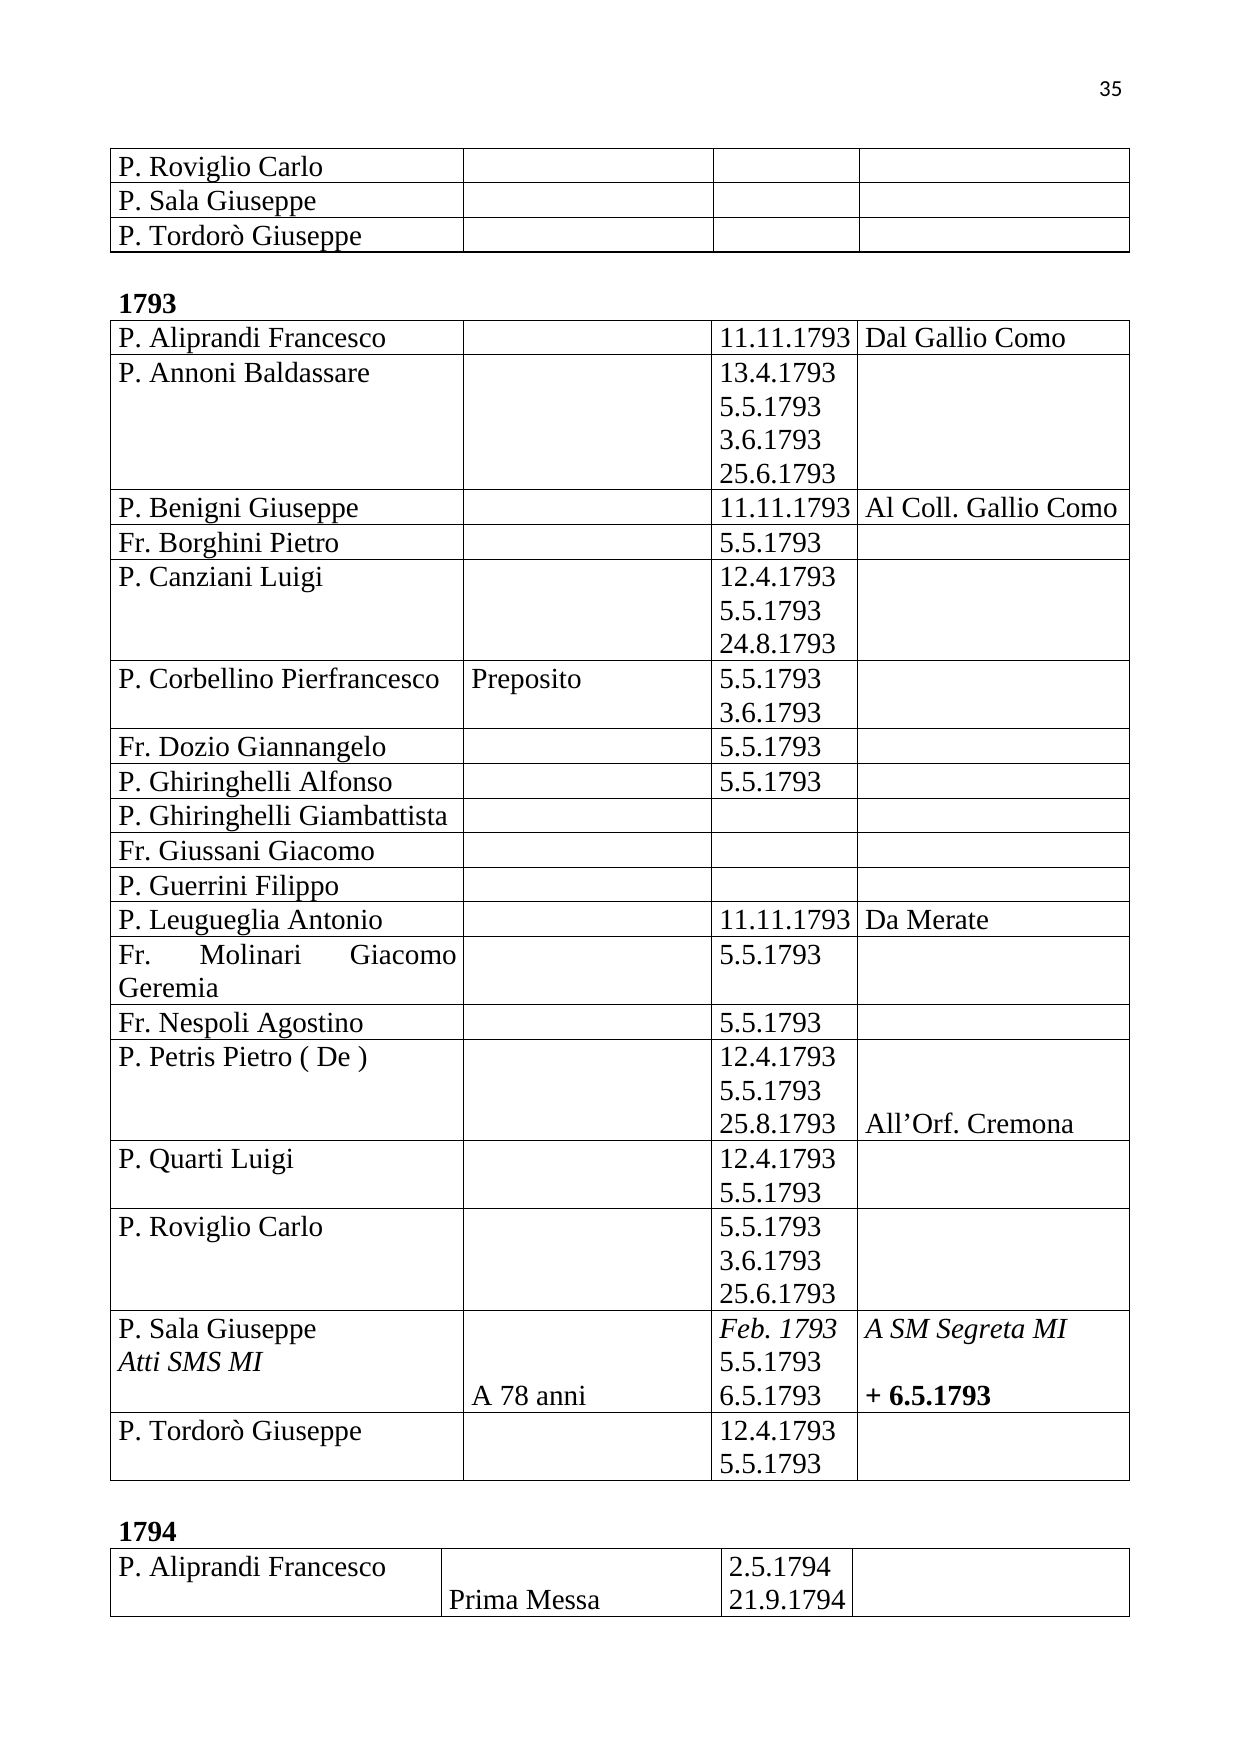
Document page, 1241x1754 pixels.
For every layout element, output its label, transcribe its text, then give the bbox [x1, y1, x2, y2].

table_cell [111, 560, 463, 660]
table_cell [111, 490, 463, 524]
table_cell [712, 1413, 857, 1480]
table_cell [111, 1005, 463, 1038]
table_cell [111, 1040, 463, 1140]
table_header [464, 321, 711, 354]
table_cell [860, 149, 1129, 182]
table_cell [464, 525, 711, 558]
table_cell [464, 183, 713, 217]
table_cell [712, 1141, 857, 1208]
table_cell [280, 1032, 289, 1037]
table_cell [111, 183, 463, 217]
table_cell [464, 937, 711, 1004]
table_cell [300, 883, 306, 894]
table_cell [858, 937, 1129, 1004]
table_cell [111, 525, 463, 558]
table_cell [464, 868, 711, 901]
text 1793 [118, 286, 624, 319]
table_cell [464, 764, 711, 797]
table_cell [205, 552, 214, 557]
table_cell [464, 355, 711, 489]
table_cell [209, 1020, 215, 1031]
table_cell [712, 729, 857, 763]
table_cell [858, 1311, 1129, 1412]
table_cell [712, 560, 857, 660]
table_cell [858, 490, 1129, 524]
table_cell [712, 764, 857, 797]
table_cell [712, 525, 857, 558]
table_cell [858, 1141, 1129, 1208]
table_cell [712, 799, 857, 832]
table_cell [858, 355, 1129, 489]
text 1794 [118, 1514, 624, 1548]
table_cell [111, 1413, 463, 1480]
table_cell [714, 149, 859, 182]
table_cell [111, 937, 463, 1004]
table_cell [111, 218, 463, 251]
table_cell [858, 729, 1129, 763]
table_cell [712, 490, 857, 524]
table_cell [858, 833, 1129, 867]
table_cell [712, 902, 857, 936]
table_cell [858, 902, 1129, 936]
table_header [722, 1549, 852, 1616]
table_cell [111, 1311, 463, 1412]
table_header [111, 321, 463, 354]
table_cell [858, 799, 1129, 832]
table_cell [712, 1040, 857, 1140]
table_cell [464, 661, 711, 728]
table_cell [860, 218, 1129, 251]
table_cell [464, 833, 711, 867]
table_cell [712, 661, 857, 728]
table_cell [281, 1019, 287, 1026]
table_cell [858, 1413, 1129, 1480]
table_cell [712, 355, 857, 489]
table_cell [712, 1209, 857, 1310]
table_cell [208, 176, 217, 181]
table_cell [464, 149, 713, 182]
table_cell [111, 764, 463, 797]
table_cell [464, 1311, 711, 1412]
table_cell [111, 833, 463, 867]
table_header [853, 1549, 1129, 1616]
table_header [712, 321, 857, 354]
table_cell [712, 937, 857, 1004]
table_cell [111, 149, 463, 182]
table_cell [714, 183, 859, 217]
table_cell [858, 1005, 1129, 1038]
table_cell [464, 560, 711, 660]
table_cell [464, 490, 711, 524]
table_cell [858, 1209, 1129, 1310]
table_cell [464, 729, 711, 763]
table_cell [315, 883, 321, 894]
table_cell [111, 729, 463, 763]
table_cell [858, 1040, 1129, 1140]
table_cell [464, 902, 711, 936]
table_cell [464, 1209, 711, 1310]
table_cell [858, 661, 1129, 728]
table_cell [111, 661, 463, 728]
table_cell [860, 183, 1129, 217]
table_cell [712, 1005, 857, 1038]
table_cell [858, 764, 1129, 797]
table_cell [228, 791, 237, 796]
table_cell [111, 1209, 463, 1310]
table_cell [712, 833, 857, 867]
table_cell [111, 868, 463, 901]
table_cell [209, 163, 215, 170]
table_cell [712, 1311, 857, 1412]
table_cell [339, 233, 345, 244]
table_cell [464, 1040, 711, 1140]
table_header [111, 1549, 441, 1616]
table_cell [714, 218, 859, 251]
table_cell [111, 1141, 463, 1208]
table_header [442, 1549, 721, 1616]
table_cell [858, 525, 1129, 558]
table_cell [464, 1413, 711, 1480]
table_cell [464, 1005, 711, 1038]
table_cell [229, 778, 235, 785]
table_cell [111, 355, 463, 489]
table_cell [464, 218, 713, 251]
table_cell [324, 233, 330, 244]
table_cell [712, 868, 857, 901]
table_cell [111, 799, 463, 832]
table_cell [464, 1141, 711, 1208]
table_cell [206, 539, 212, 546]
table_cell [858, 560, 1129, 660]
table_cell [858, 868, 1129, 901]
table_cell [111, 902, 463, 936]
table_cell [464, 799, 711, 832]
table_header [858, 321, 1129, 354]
